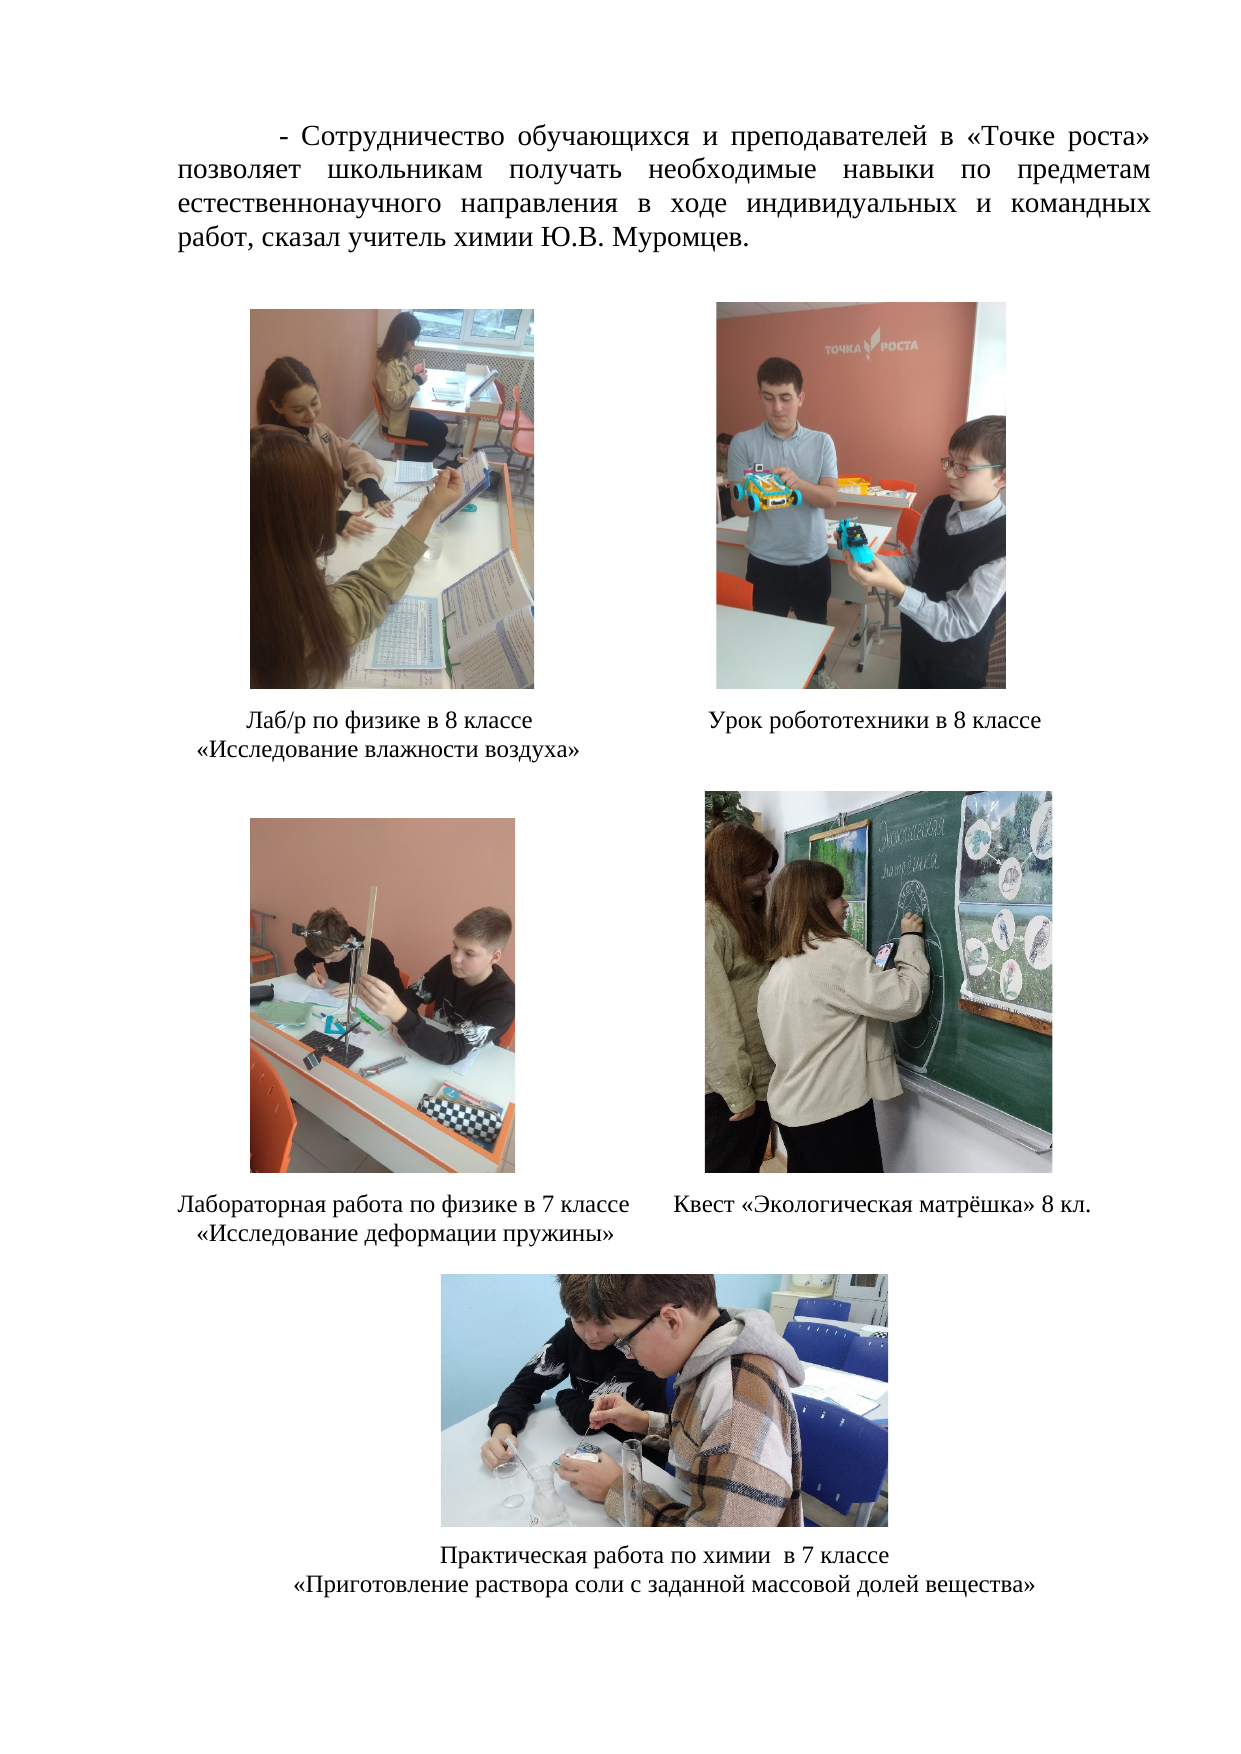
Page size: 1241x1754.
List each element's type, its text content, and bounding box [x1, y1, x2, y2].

picture [716, 302, 1006, 689]
picture [440, 1274, 889, 1527]
text Лаб/р по физике в 8 классе Урок робототехники в 8 классе [177, 705, 1152, 734]
text «Исследование деформации пружины» [177, 1218, 1152, 1247]
picture [250, 309, 535, 689]
text Лабораторная работа по физике в 7 классе Квест «Экологическая матрёшка» 8 кл. [177, 1189, 1152, 1218]
text «Исследование влажности воздуха» [177, 734, 1152, 763]
text - Сотрудничество обучающихся и преподавателей в «Точке роста» позволяет школьникам получать необходимые навыки по предметам естественнонаучного направления в ходе индивидуальных и командных работ, сказал учитель химии Ю.В. Муромцев. [177, 118, 1152, 252]
text Практическая работа по химии в 7 классе [177, 1541, 1152, 1569]
picture [704, 791, 1053, 1173]
text «Приготовление раствора соли с заданной массовой долей вещества» [177, 1569, 1152, 1598]
picture [250, 818, 516, 1173]
